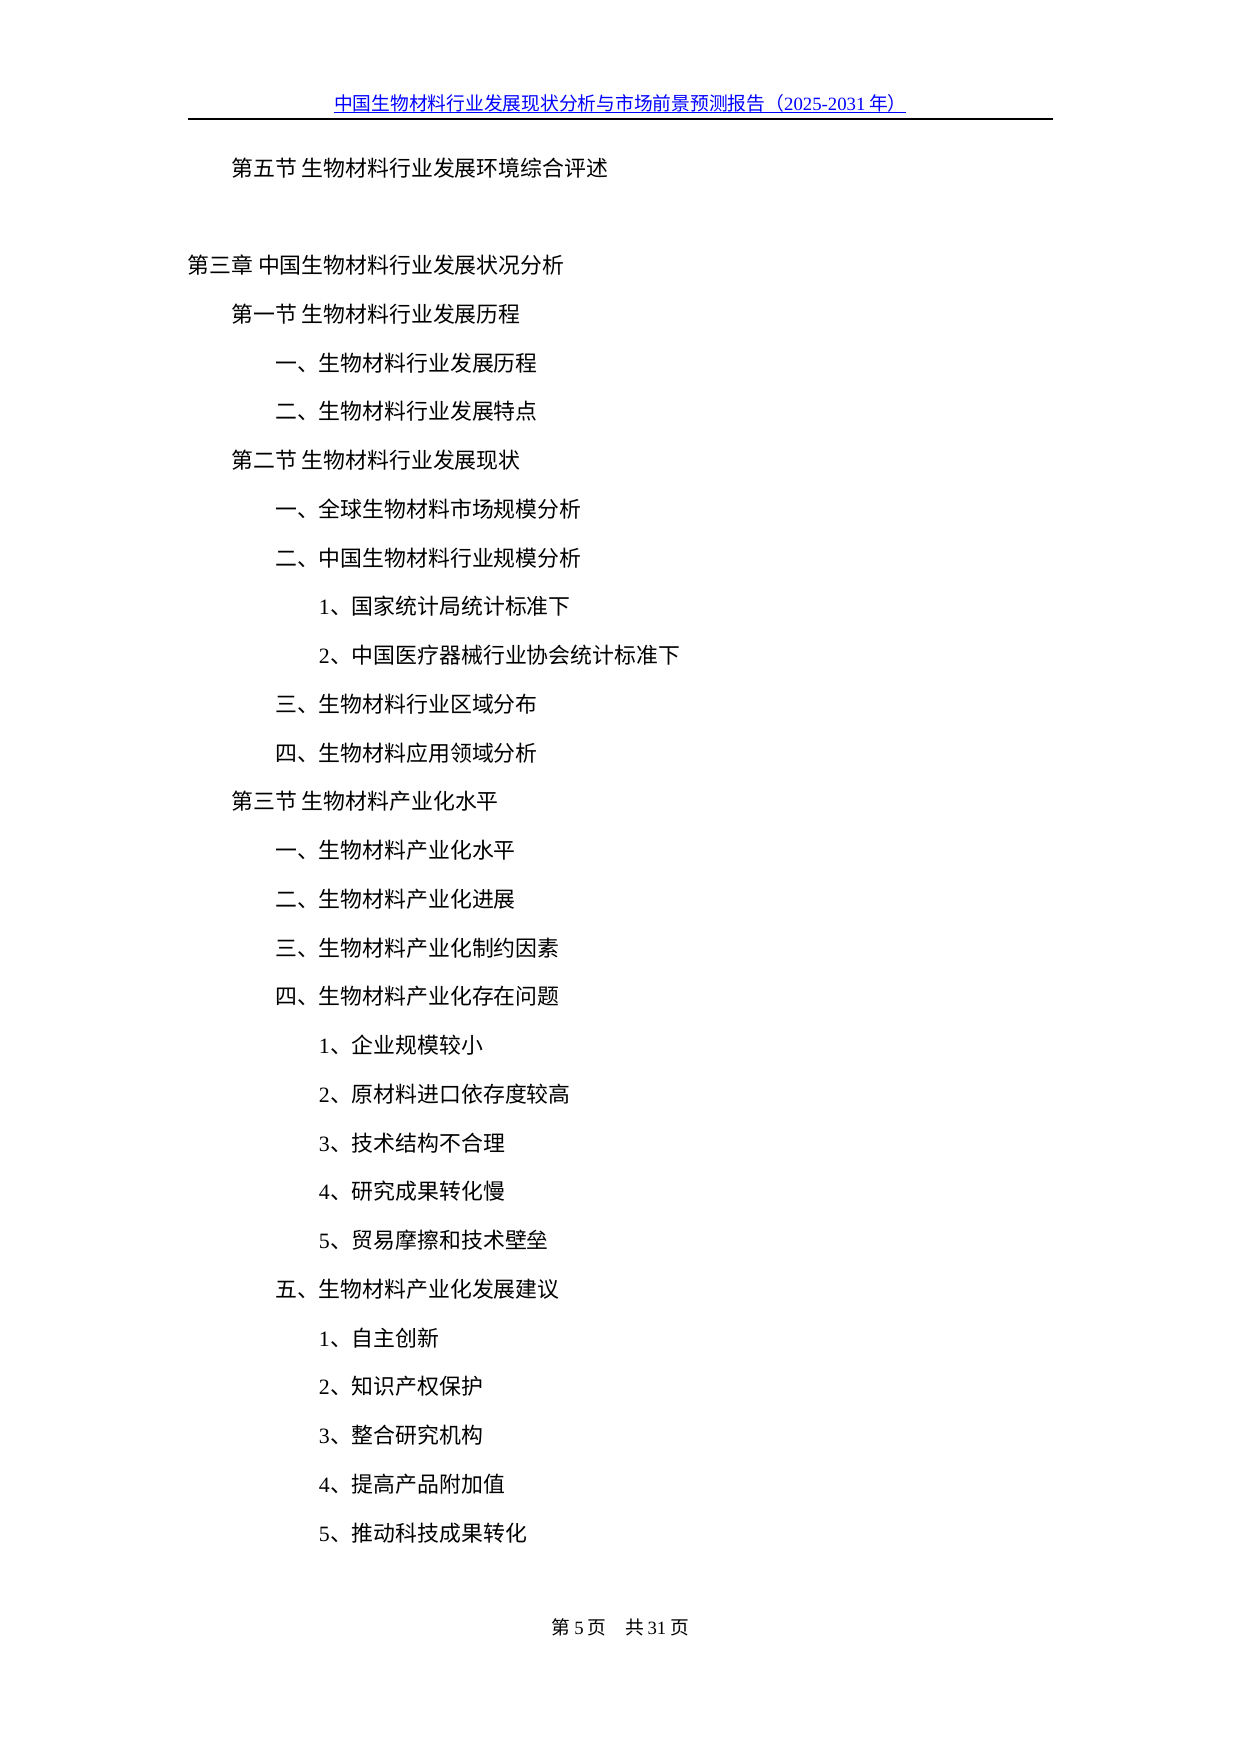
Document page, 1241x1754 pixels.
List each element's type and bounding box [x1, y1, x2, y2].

text [187, 150, 1053, 1548]
